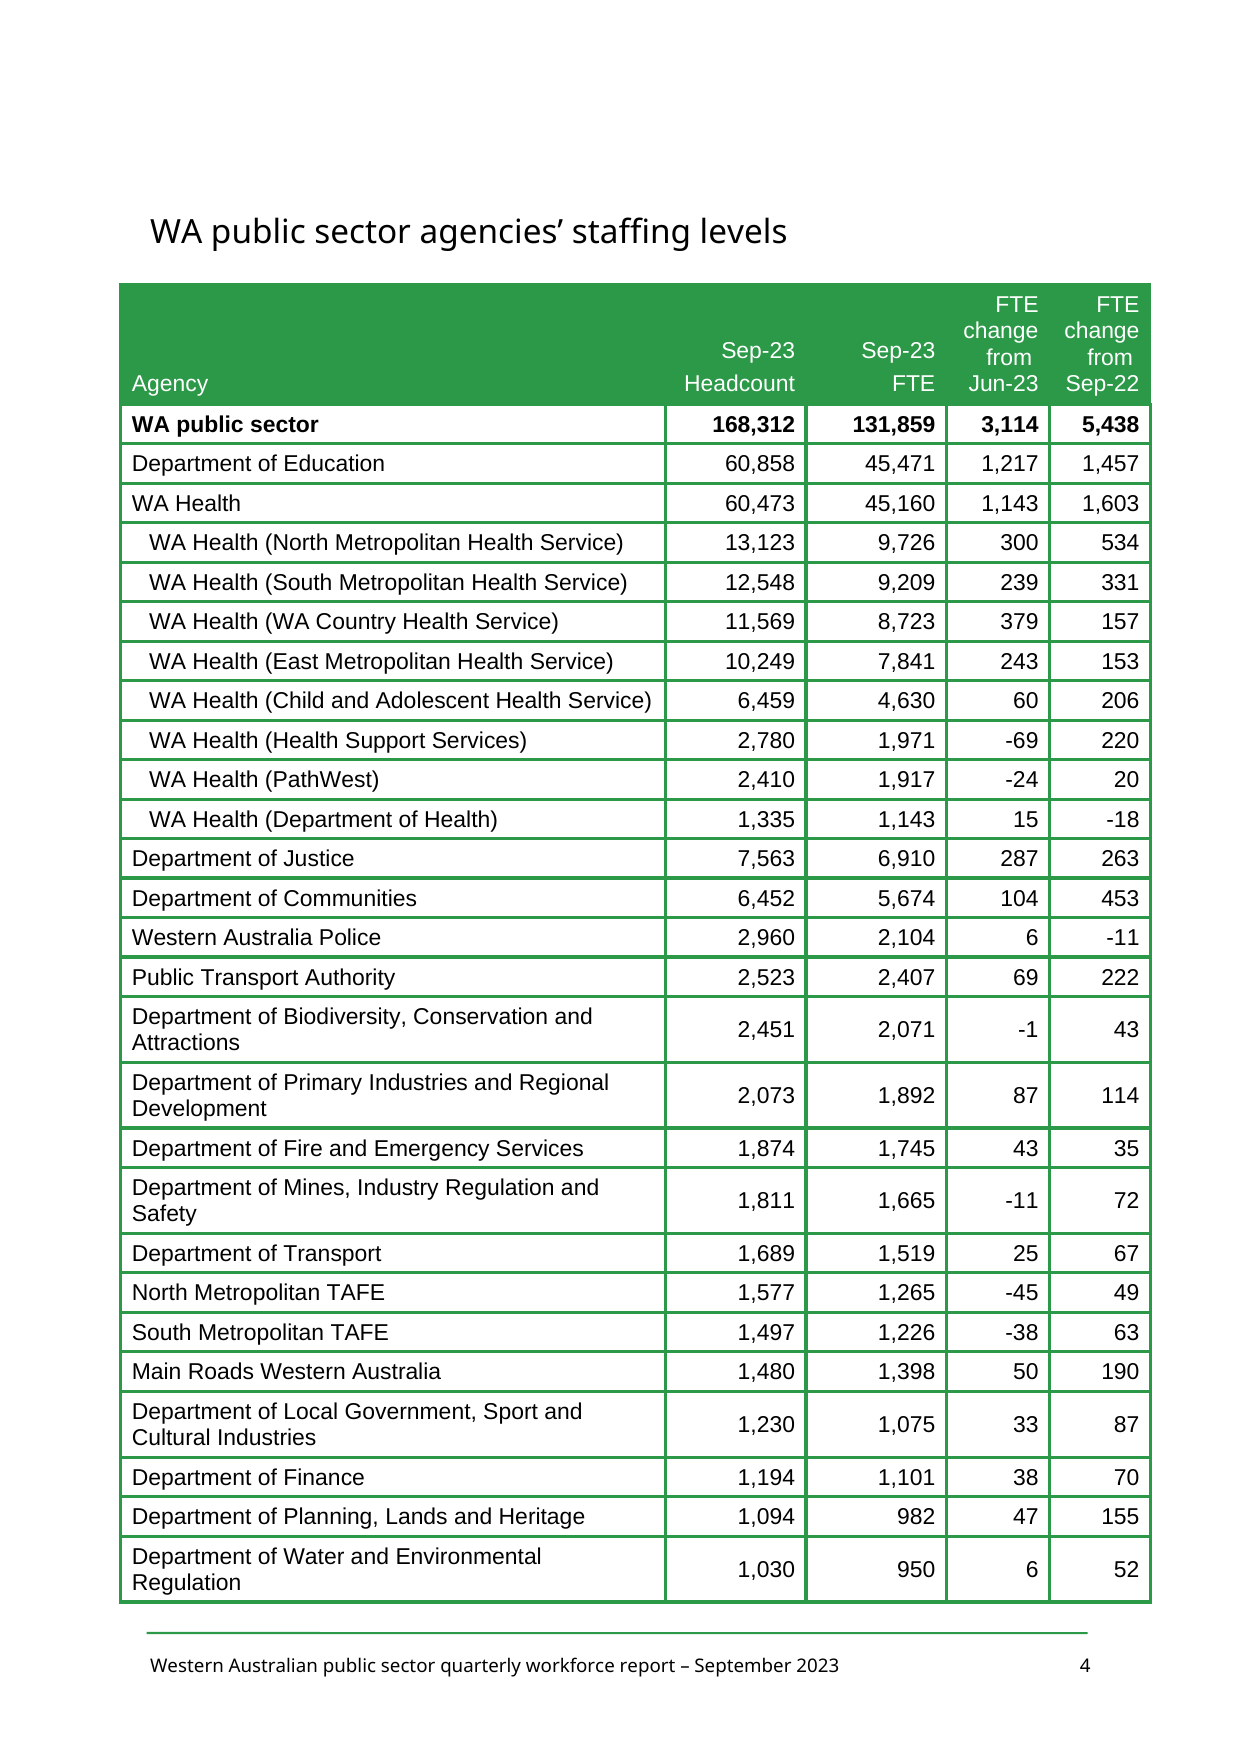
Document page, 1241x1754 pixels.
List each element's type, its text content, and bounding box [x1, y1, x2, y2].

table_cell 33 [948, 1393, 1048, 1456]
table_cell 60 [948, 682, 1048, 718]
table_cell 1,457 [1051, 445, 1149, 482]
table_cell WA Health [122, 485, 664, 521]
table_cell 2,780 [667, 722, 804, 758]
table_header Sep-23 Headcount [667, 285, 805, 403]
table_cell 534 [1051, 524, 1149, 561]
table_cell WA Health (Health Support Services) [122, 722, 664, 758]
table_cell North Metropolitan TAFE [122, 1274, 664, 1311]
table_cell 239 [948, 564, 1048, 600]
table_cell 1,689 [667, 1235, 804, 1271]
table_cell 1,497 [667, 1314, 804, 1350]
table_cell Department of Biodiversity, Conservation and Attractions [122, 998, 664, 1061]
table_cell 38 [948, 1459, 1048, 1495]
table_cell 87 [1051, 1393, 1149, 1456]
table_cell 13,123 [667, 524, 804, 561]
table_cell 2,104 [808, 919, 945, 955]
table_cell 1,917 [808, 761, 945, 797]
table_cell 131,859 [808, 406, 945, 442]
table_cell 1,971 [808, 722, 945, 758]
table_cell 1,194 [667, 1459, 804, 1495]
table_cell 87 [948, 1064, 1048, 1126]
table_cell 9,726 [808, 524, 945, 561]
table_cell 8,723 [808, 603, 945, 639]
table_cell 1,101 [808, 1459, 945, 1495]
table_cell 1,094 [667, 1498, 804, 1534]
table_cell 168,312 [667, 406, 804, 442]
table_cell 47 [948, 1498, 1048, 1534]
table_cell 1,745 [808, 1130, 945, 1166]
table_cell South Metropolitan TAFE [122, 1314, 664, 1350]
table_cell 153 [1051, 643, 1149, 679]
table_cell 45,160 [808, 485, 945, 521]
table_cell 50 [948, 1353, 1048, 1390]
table_cell 7,563 [667, 840, 804, 876]
table_cell 1,265 [808, 1274, 945, 1311]
table_cell 49 [1051, 1274, 1149, 1311]
table_cell 157 [1051, 603, 1149, 639]
table_cell 43 [948, 1130, 1048, 1166]
table_cell 45,471 [808, 445, 945, 482]
table_cell 35 [1051, 1130, 1149, 1166]
table_cell 300 [948, 524, 1048, 561]
table_cell 5,674 [808, 880, 945, 916]
table_cell -11 [1051, 919, 1149, 955]
table_header FTE change from Jun-23 [947, 285, 1049, 403]
table_cell WA Health (Department of Health) [122, 801, 664, 837]
table_cell 3,114 [948, 406, 1048, 442]
table_cell 1,398 [808, 1353, 945, 1390]
table_cell -38 [948, 1314, 1048, 1350]
table_cell 43 [1051, 998, 1149, 1061]
table_cell -45 [948, 1274, 1048, 1311]
table_cell Department of Primary Industries and Regional Development [122, 1064, 664, 1126]
table_cell Department of Planning, Lands and Heritage [122, 1498, 664, 1534]
table_cell 1,226 [808, 1314, 945, 1350]
table_cell 1,577 [667, 1274, 804, 1311]
table_cell 220 [1051, 722, 1149, 758]
table_cell 52 [1051, 1538, 1149, 1600]
table_header FTE change from Sep-22 [1051, 285, 1149, 403]
table_cell 1,519 [808, 1235, 945, 1271]
table_cell 1,335 [667, 801, 804, 837]
subtitle WA public sector agencies’ staffing levels [150, 179, 1090, 253]
table_cell 69 [948, 959, 1048, 995]
table_cell 1,075 [808, 1393, 945, 1456]
table_cell 1,030 [667, 1538, 804, 1600]
table_cell 10,249 [667, 643, 804, 679]
table_cell 950 [808, 1538, 945, 1600]
table_cell 60,858 [667, 445, 804, 482]
table_cell Department of Fire and Emergency Services [122, 1130, 664, 1166]
table_header Sep-23 FTE [807, 285, 945, 403]
table_cell 1,811 [667, 1169, 804, 1232]
table_cell Department of Finance [122, 1459, 664, 1495]
table_cell 1,480 [667, 1353, 804, 1390]
table_cell 2,073 [667, 1064, 804, 1126]
table_cell 6 [948, 1538, 1048, 1600]
table_cell WA public sector [122, 406, 664, 442]
table_cell Department of Transport [122, 1235, 664, 1271]
table_cell -18 [1051, 801, 1149, 837]
table_cell 331 [1051, 564, 1149, 600]
table_cell WA Health (East Metropolitan Health Service) [122, 643, 664, 679]
table_cell Public Transport Authority [122, 959, 664, 995]
table_cell Department of Local Government, Sport and Cultural Industries [122, 1393, 664, 1456]
table_cell 9,209 [808, 564, 945, 600]
table_cell 25 [948, 1235, 1048, 1271]
table_cell 982 [808, 1498, 945, 1534]
table_cell WA Health (Child and Adolescent Health Service) [122, 682, 664, 718]
table_cell 1,143 [808, 801, 945, 837]
table_cell Western Australia Police [122, 919, 664, 955]
table_cell 11,569 [667, 603, 804, 639]
table_cell 2,523 [667, 959, 804, 995]
table_cell 2,960 [667, 919, 804, 955]
table_cell Department of Mines, Industry Regulation and Safety [122, 1169, 664, 1232]
table_cell 1,665 [808, 1169, 945, 1232]
table_cell -24 [948, 761, 1048, 797]
table_cell 4,630 [808, 682, 945, 718]
table_cell 206 [1051, 682, 1149, 718]
table_cell 5,438 [1051, 406, 1149, 442]
table_cell 12,548 [667, 564, 804, 600]
table_cell 114 [1051, 1064, 1149, 1126]
table_cell 263 [1051, 840, 1149, 876]
table_cell 2,407 [808, 959, 945, 995]
table_cell 243 [948, 643, 1048, 679]
table_cell 6 [948, 919, 1048, 955]
table_cell Department of Water and Environmental Regulation [122, 1538, 664, 1600]
table_cell 72 [1051, 1169, 1149, 1232]
table_cell Department of Education [122, 445, 664, 482]
table_cell 2,451 [667, 998, 804, 1061]
table_cell -69 [948, 722, 1048, 758]
table_cell 7,841 [808, 643, 945, 679]
table_cell WA Health (South Metropolitan Health Service) [122, 564, 664, 600]
table_header Agency [121, 285, 665, 403]
table_cell 190 [1051, 1353, 1149, 1390]
table_cell 60,473 [667, 485, 804, 521]
table_cell 104 [948, 880, 1048, 916]
table_cell -1 [948, 998, 1048, 1061]
table_cell -11 [948, 1169, 1048, 1232]
table_cell Department of Justice [122, 840, 664, 876]
table_cell 1,217 [948, 445, 1048, 482]
table_cell 1,143 [948, 485, 1048, 521]
table_cell 20 [1051, 761, 1149, 797]
table_cell 1,603 [1051, 485, 1149, 521]
table_cell 15 [948, 801, 1048, 837]
table_cell 2,410 [667, 761, 804, 797]
table_cell 6,452 [667, 880, 804, 916]
table_cell WA Health (WA Country Health Service) [122, 603, 664, 639]
table_cell Main Roads Western Australia [122, 1353, 664, 1390]
table_cell 70 [1051, 1459, 1149, 1495]
table_cell 1,892 [808, 1064, 945, 1126]
table_cell 222 [1051, 959, 1149, 995]
table_cell WA Health (North Metropolitan Health Service) [122, 524, 664, 561]
table_cell 379 [948, 603, 1048, 639]
table_cell 1,874 [667, 1130, 804, 1166]
table_cell 287 [948, 840, 1048, 876]
table_cell 2,071 [808, 998, 945, 1061]
table_cell 63 [1051, 1314, 1149, 1350]
table_cell 453 [1051, 880, 1149, 916]
table_cell 6,910 [808, 840, 945, 876]
table_cell 67 [1051, 1235, 1149, 1271]
table_cell WA Health (PathWest) [122, 761, 664, 797]
table_cell 6,459 [667, 682, 804, 718]
table_cell 155 [1051, 1498, 1149, 1534]
table_cell Department of Communities [122, 880, 664, 916]
table_cell 1,230 [667, 1393, 804, 1456]
